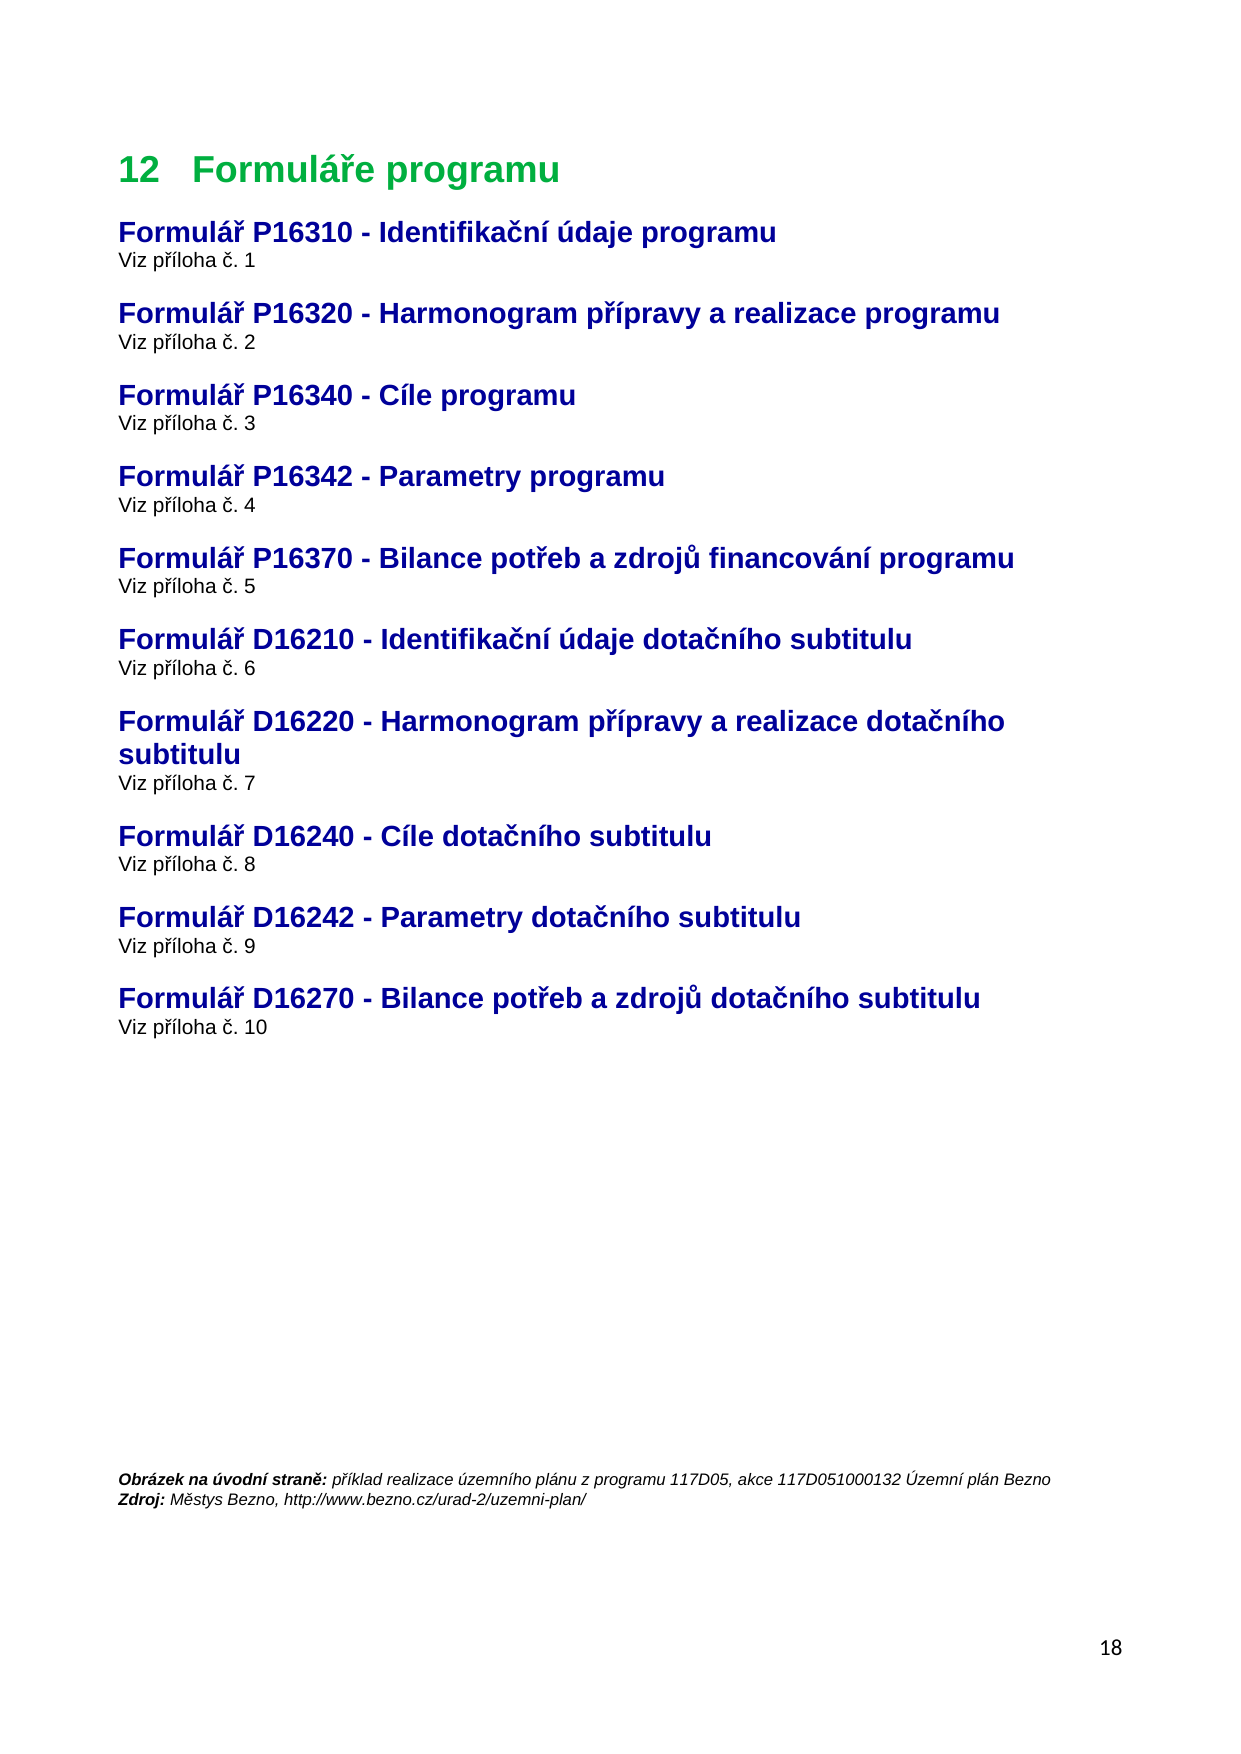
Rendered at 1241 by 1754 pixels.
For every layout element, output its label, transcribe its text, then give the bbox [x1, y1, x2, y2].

subtitle Formulář D16210 - Identifikační údaje dotačního subtitulu [118, 622, 1122, 656]
subtitle Formulář D16220 - Harmonogram přípravy a realizace dotačního subtitulu [118, 703, 1122, 771]
text Viz příloha č. 10 [118, 1015, 1122, 1039]
text Viz příloha č. 6 [118, 656, 1122, 679]
text Viz příloha č. 3 [118, 411, 1122, 435]
subtitle Formulář D16270 - Bilance potřeb a zdrojů dotačního subtitulu [118, 981, 1122, 1015]
subtitle Formulář D16242 - Parametry dotačního subtitulu [118, 900, 1122, 933]
subtitle Formulář P16342 - Parametry programu [118, 459, 1122, 493]
text Viz příloha č. 8 [118, 852, 1122, 876]
subtitle Formulář P16310 - Identifikační údaje programu [118, 215, 1122, 248]
text Viz příloha č. 1 [118, 248, 1122, 272]
text Viz příloha č. 9 [118, 933, 1122, 957]
text Obrázek na úvodní straně: příklad realizace územního plánu z programu 117D05, akce 117D051000132 Územní plán Bezno [118, 1470, 1122, 1489]
subtitle Formulář D16240 - Cíle dotačního subtitulu [118, 818, 1122, 852]
text Viz příloha č. 2 [118, 330, 1122, 354]
text Viz příloha č. 7 [118, 771, 1122, 794]
text Viz příloha č. 4 [118, 493, 1122, 517]
subtitle Formulář P16370 - Bilance potřeb a zdrojů financování programu [118, 541, 1122, 574]
subtitle Formulář P16320 - Harmonogram přípravy a realizace programu [118, 296, 1122, 330]
subtitle 12 Formuláře programu [118, 148, 1122, 191]
text Zdroj: Městys Bezno, http://www.bezno.cz/urad-2/uzemni-plan/ [118, 1489, 1122, 1508]
text Viz příloha č. 5 [118, 574, 1122, 598]
subtitle Formulář P16340 - Cíle programu [118, 378, 1122, 411]
